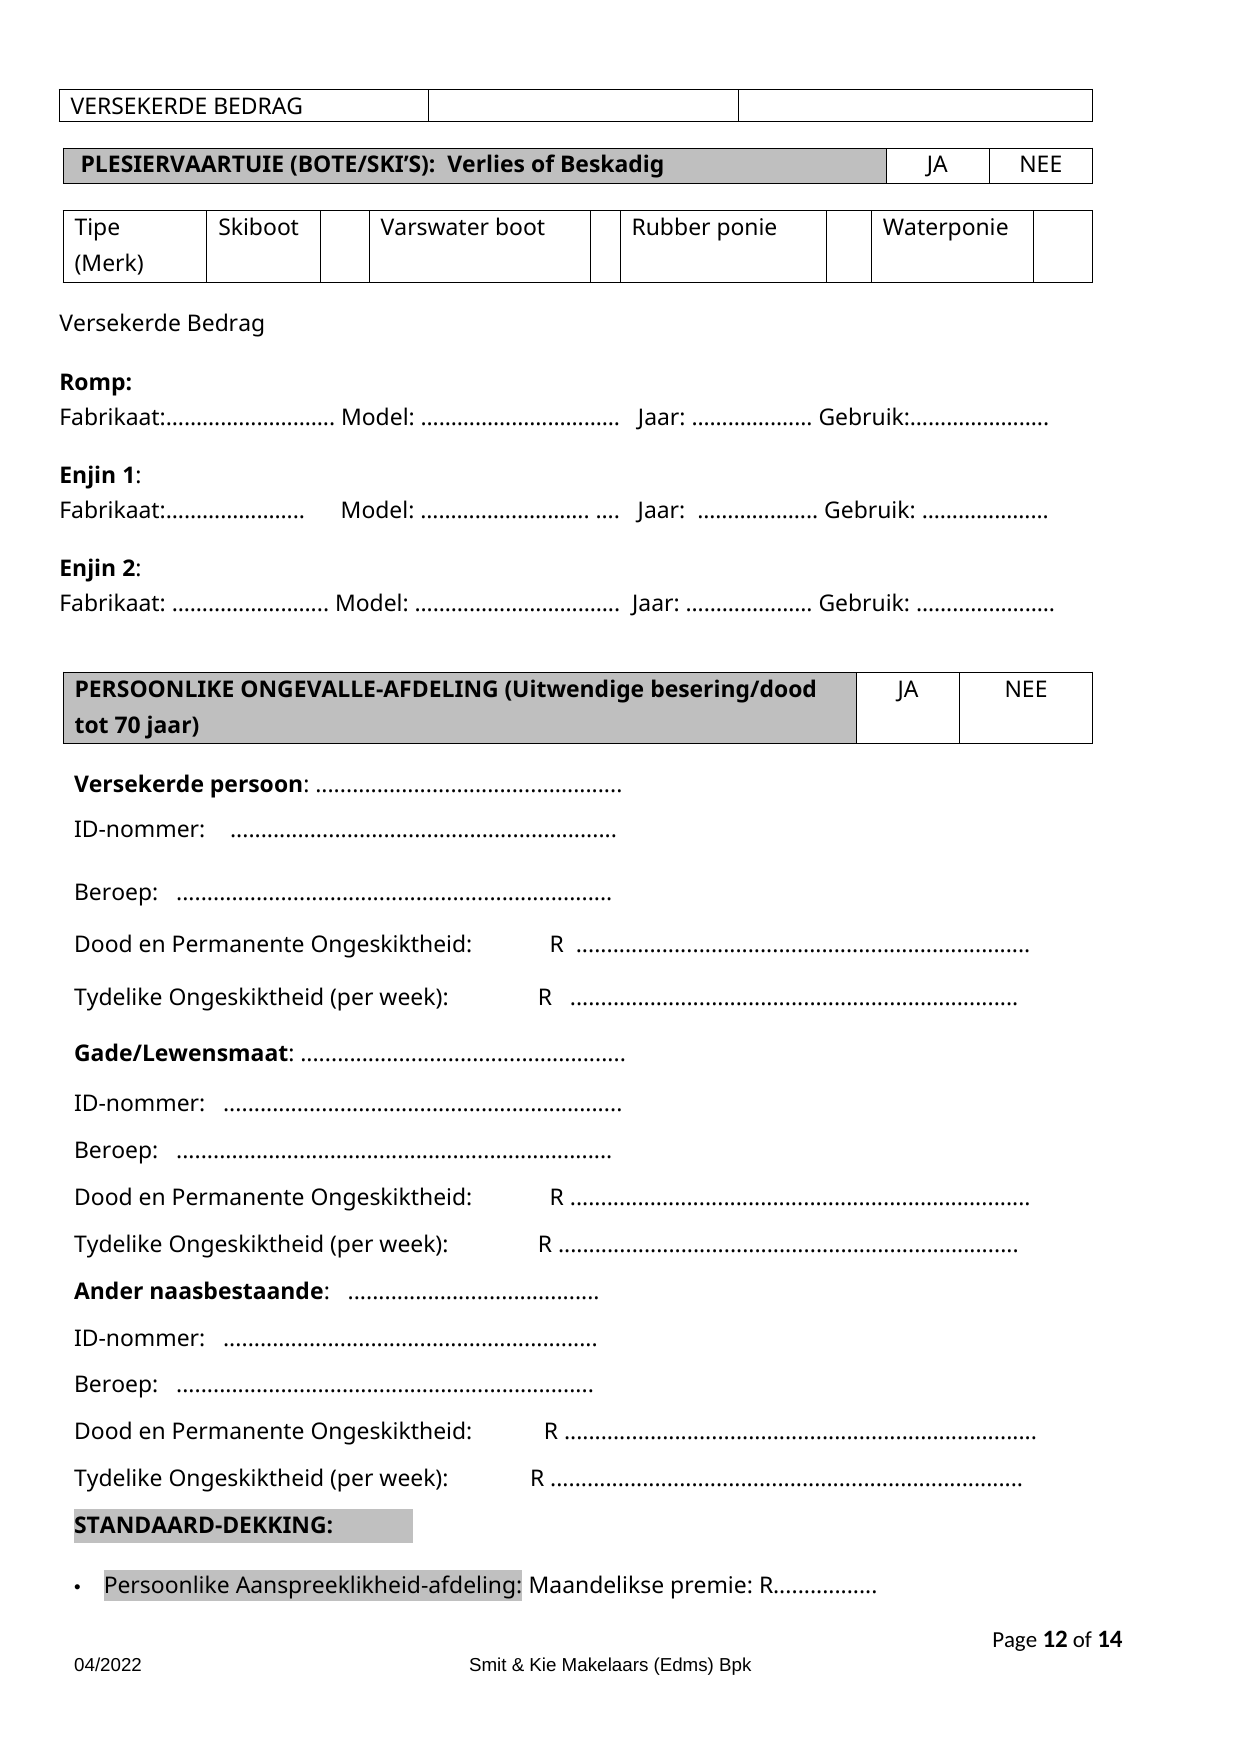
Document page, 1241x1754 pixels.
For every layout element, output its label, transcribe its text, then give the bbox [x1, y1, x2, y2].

text Tydelike Ongeskiktheid (per week): R ............................................................................. [74, 1462, 1122, 1493]
text Enjin 1: [59, 459, 1122, 490]
table_header JA [887, 149, 989, 183]
text Beroep: ....................................................................... [74, 1134, 1122, 1165]
text Versekerde Bedrag [59, 307, 1122, 339]
text Enjin 2: [59, 552, 1122, 583]
table_header [321, 211, 369, 282]
table_header NEE [960, 673, 1092, 743]
table_header Skiboot [207, 211, 320, 282]
table_header Tipe (Merk) [64, 211, 206, 282]
table_header JA [857, 673, 959, 743]
table_header [591, 211, 620, 282]
table_cell VERSEKERDE BEDRAG [60, 90, 428, 121]
text ID-nommer: ............................................................... [74, 813, 1122, 844]
table_header Varswater boot [370, 211, 590, 282]
table_header PERSOONLIKE ONGEVALLE-AFDELING (Uitwendige besering/dood tot 70 jaar) [64, 673, 856, 743]
table_header STANDAARD-DEKKING: [74, 1509, 413, 1543]
text Versekerde persoon: .................................................. [74, 768, 1122, 799]
text Beroep: ....................................................................... [74, 876, 1122, 907]
table_header NEE [990, 149, 1092, 183]
table_header Rubber ponie [621, 211, 826, 282]
table_cell [429, 90, 738, 121]
text Fabrikaat: …………………….. Model: ……………………………. Jaar: ………………… Gebruik: ………………….. [59, 587, 1122, 618]
table_header [1034, 211, 1092, 282]
text Fabrikaat:………………….. Model: ………………………. …. Jaar: ……………….. Gebruik: ………………… [59, 494, 1122, 525]
text Fabrikaat:………………………. Model: …………………………… Jaar: …….……….… Gebruik:………………….. [59, 401, 1122, 432]
text Beroep: .................................................................... [74, 1368, 1122, 1400]
text Tydelike Ongeskiktheid (per week): R ......................................................................... [74, 981, 1122, 1012]
text ID-nommer: ................................................................. [74, 1087, 1122, 1118]
table_header PLESIERVAARTUIE (BOTE/SKI’S): Verlies of Beskadig [64, 149, 886, 183]
text ID-nommer: ............................................................. [74, 1322, 1122, 1353]
text Romp: [59, 366, 1122, 397]
text Ander naasbestaande: ......................................... [74, 1275, 1122, 1306]
text Gade/Lewensmaat: ..................................................... [74, 1037, 1122, 1068]
text Tydelike Ongeskiktheid (per week): R ........................................................................... [74, 1228, 1122, 1259]
table_header [827, 211, 871, 282]
text Dood en Permanente Ongeskiktheid: R ............................................................................. [74, 1415, 1122, 1447]
text Dood en Permanente Ongeskiktheid: R .......................................................................... [74, 928, 1122, 960]
table_cell [739, 90, 1092, 121]
text Dood en Permanente Ongeskiktheid: R ........................................................................... [74, 1181, 1122, 1212]
table_header Waterponie [872, 211, 1033, 282]
list Persoonlike Aanspreeklikheid-afdeling: Maandelikse premie: R................. [74, 1569, 1124, 1601]
